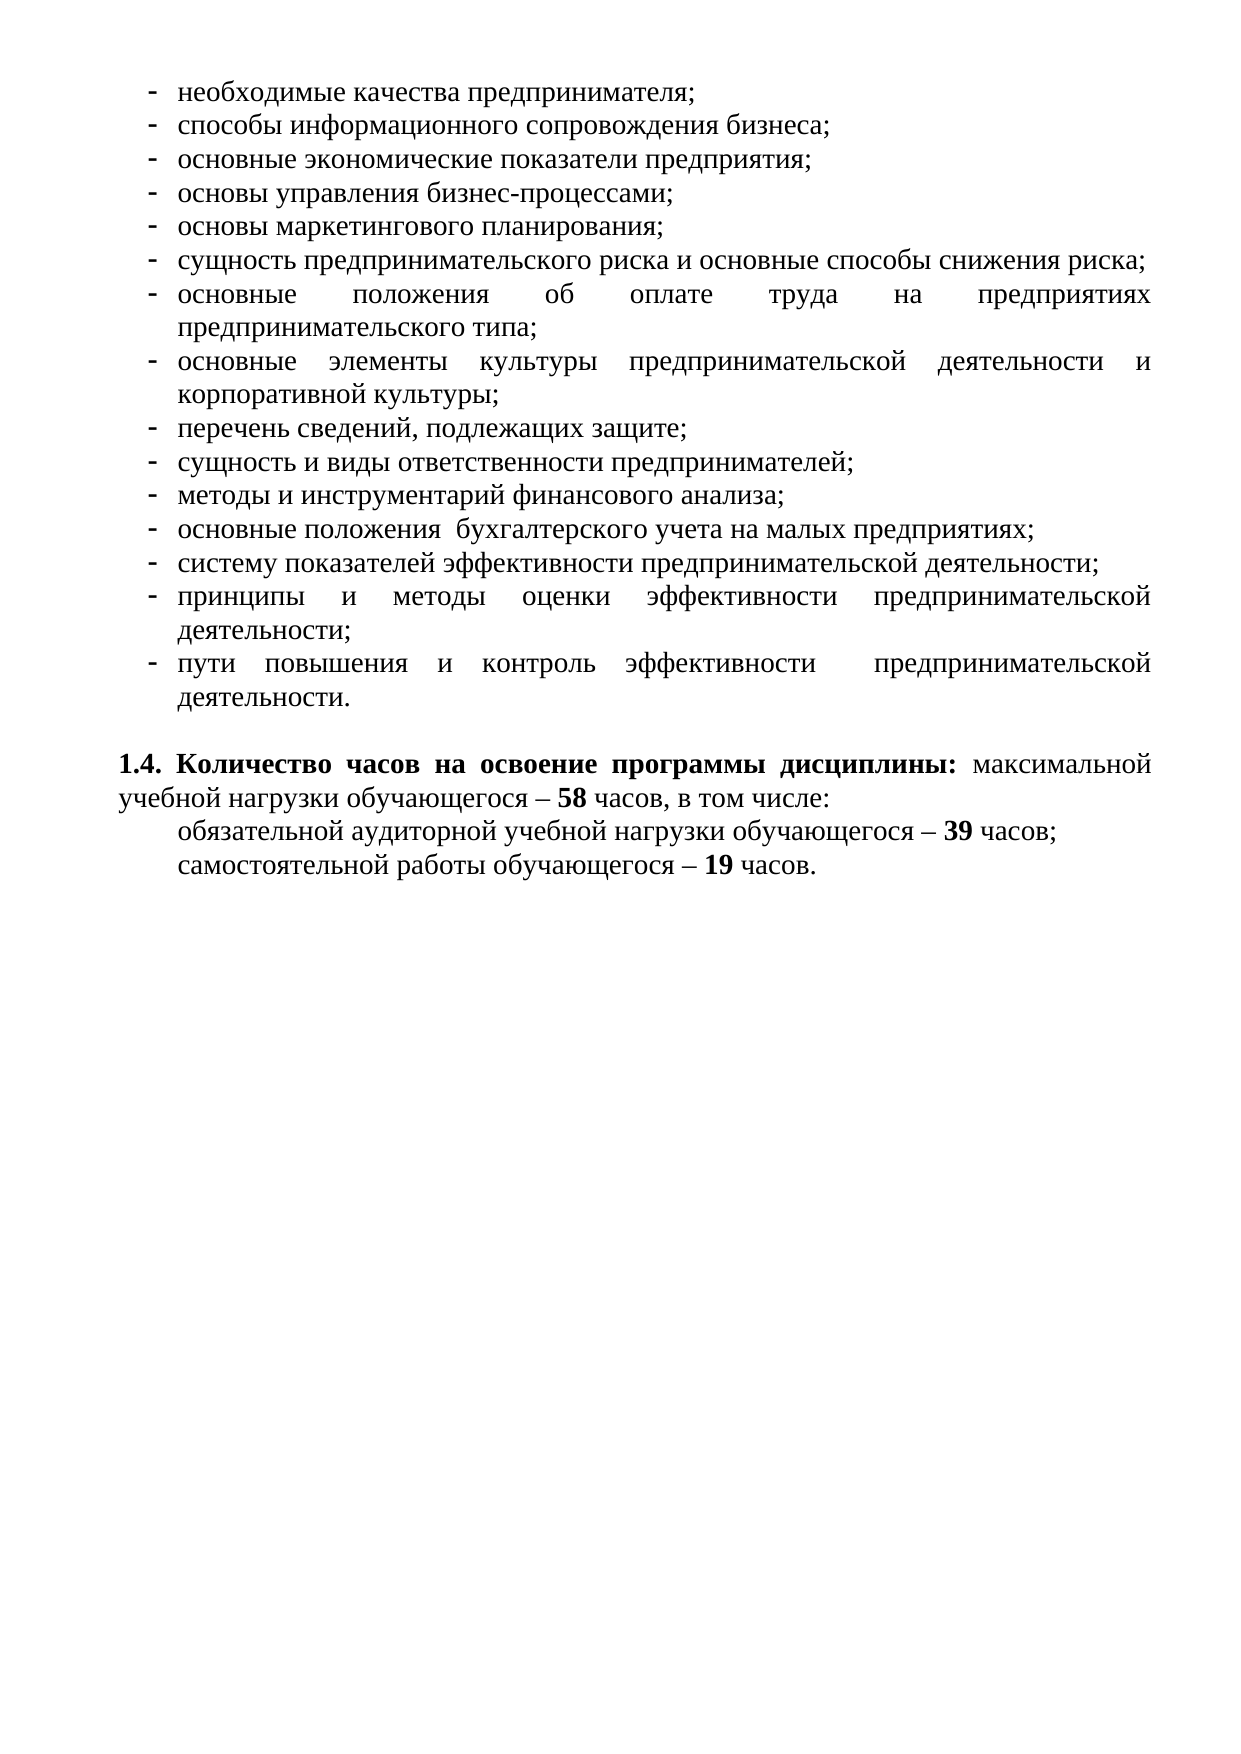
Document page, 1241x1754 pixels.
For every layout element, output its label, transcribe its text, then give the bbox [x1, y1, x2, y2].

list сущность предпринимательского риска и основные способы снижения риска; [148, 242, 1152, 276]
list основные экономические показатели предприятия; [148, 141, 1152, 175]
list основные положения бухгалтерского учета на малых предприятиях; [148, 511, 1152, 545]
list перечень сведений, подлежащих защите; [148, 410, 1152, 444]
list основные элементы культуры предпринимательской деятельности и корпоративной культуры; [148, 343, 1152, 410]
list методы и инструментарий финансового анализа; [148, 477, 1152, 511]
text обязательной аудиторной учебной нагрузки обучающегося – 39 часов; [118, 813, 1152, 847]
list принципы и методы оценки эффективности предпринимательской деятельности; [148, 578, 1152, 646]
text 1.4. Количество часов на освоение программы дисциплины: максимальной учебной нагрузки обучающегося – 58 часов, в том числе: [118, 746, 1152, 813]
list способы информационного сопровождения бизнеса; [148, 107, 1152, 141]
list необходимые качества предпринимателя; [148, 74, 1152, 107]
list основы маркетингового планирования; [148, 208, 1152, 242]
text самостоятельной работы обучающегося – 19 часов. [118, 847, 1152, 880]
list систему показателей эффективности предпринимательской деятельности; [148, 545, 1152, 578]
list сущность и виды ответственности предпринимателей; [148, 444, 1152, 477]
list пути повышения и контроль эффективности предпринимательской деятельности. [148, 646, 1152, 713]
list основные положения об оплате труда на предприятиях предпринимательского типа; [148, 276, 1152, 343]
list основы управления бизнес-процессами; [148, 175, 1152, 208]
